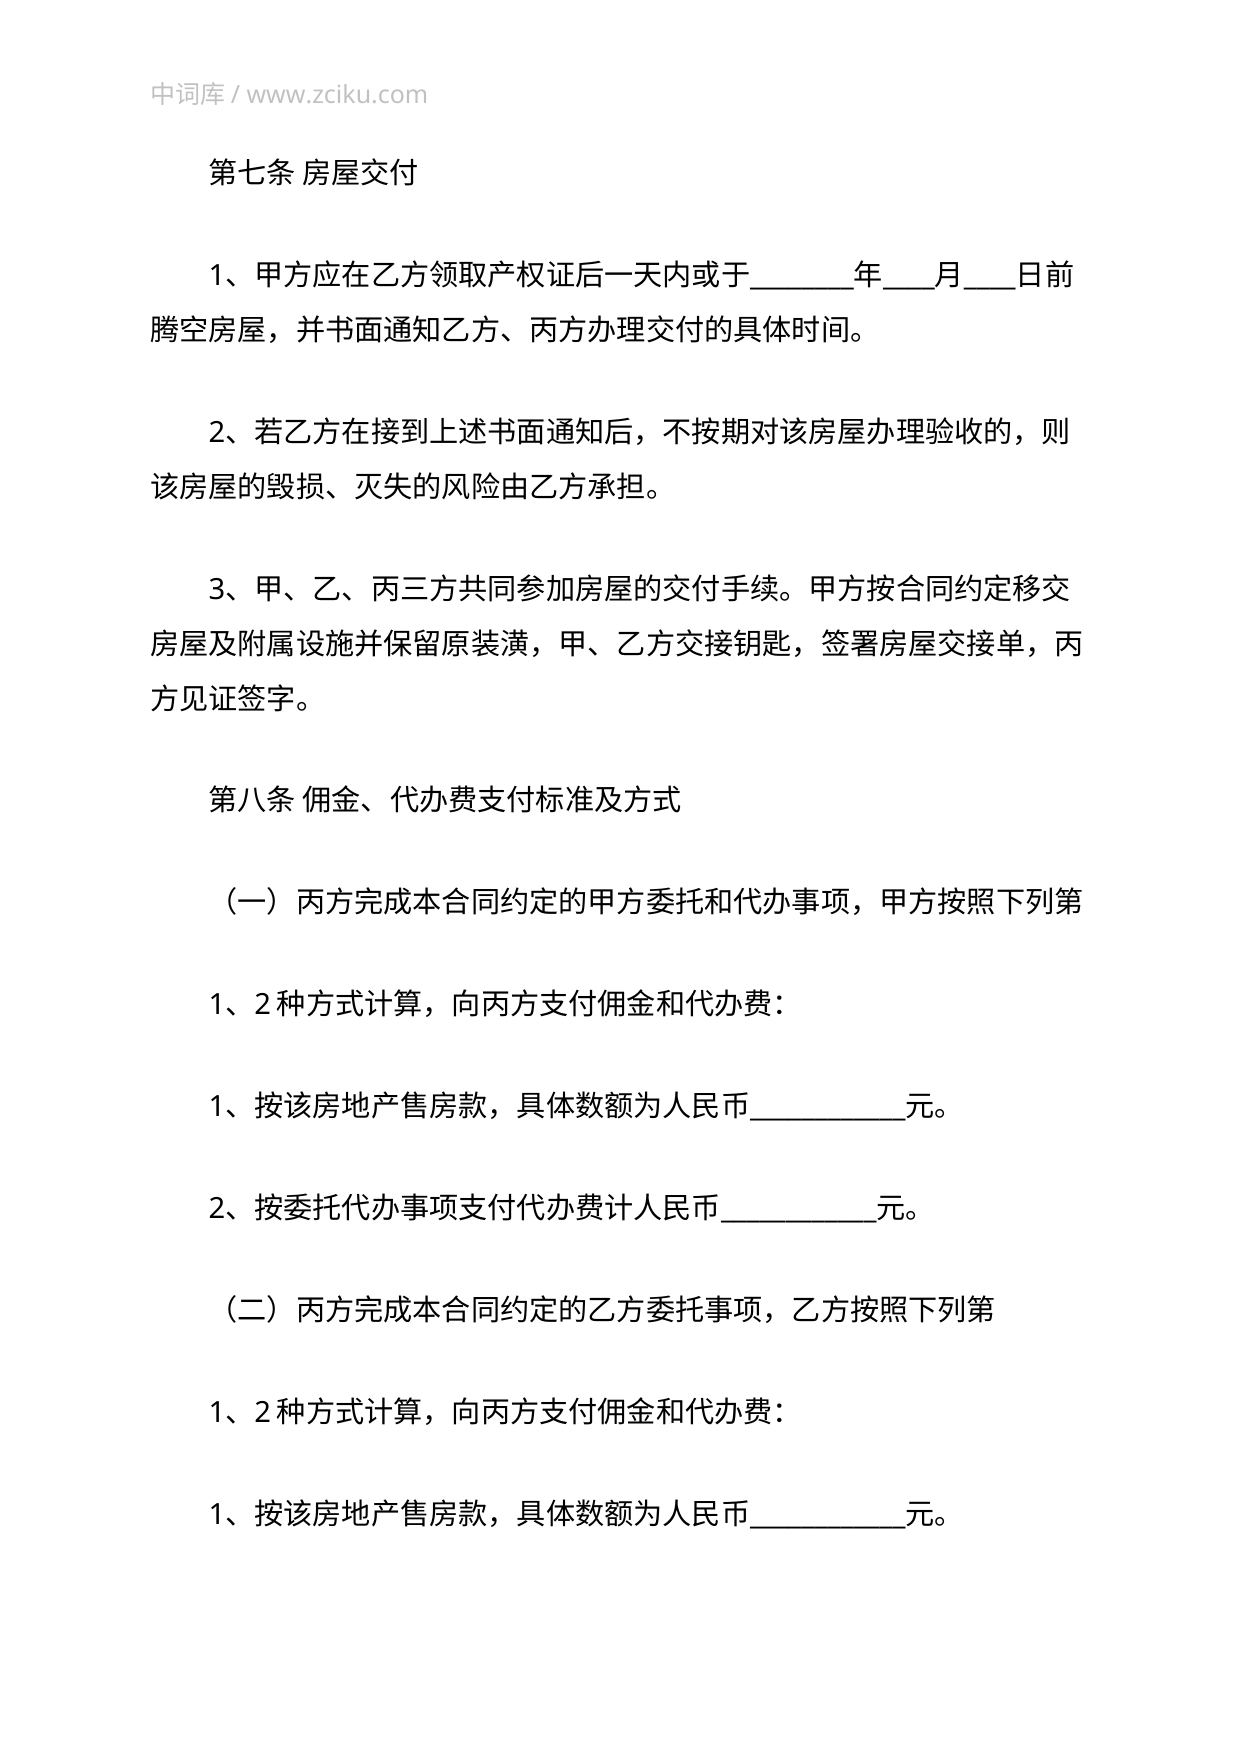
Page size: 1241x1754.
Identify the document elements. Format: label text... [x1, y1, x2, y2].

text 3、甲、乙、丙三方共同参加房屋的交付手续。甲方按合同约定移交房屋及附属设施并保留原装潢，甲、乙方交接钥匙，签署房屋交接单，丙方见证签字。 [150, 565, 1090, 717]
text 第八条 佣金、代办费支付标准及方式 [150, 777, 1090, 819]
text 2、若乙方在接到上述书面通知后，不按期对该房屋办理验收的，则该房屋的毁损、灭失的风险由乙方承担。 [150, 408, 1090, 506]
text 1、2种方式计算，向丙方支付佣金和代办费： [150, 1388, 1090, 1431]
text 1、按该房地产售房款，具体数额为人民币____________元。 [150, 1490, 1090, 1533]
text 第七条 房屋交付 [150, 150, 1090, 192]
text 2、按委托代办事项支付代办费计人民币____________元。 [150, 1184, 1090, 1227]
text 1、按该房地产售房款，具体数额为人民币____________元。 [150, 1082, 1090, 1125]
text （一）丙方完成本合同约定的甲方委托和代办事项，甲方按照下列第 [150, 879, 1090, 921]
text （二）丙方完成本合同约定的乙方委托事项，乙方按照下列第 [150, 1286, 1090, 1329]
text 1、2种方式计算，向丙方支付佣金和代办费： [150, 981, 1090, 1023]
text 1、甲方应在乙方领取产权证后一天内或于________年____月____日前腾空房屋，并书面通知乙方、丙方办理交付的具体时间。 [150, 252, 1090, 349]
